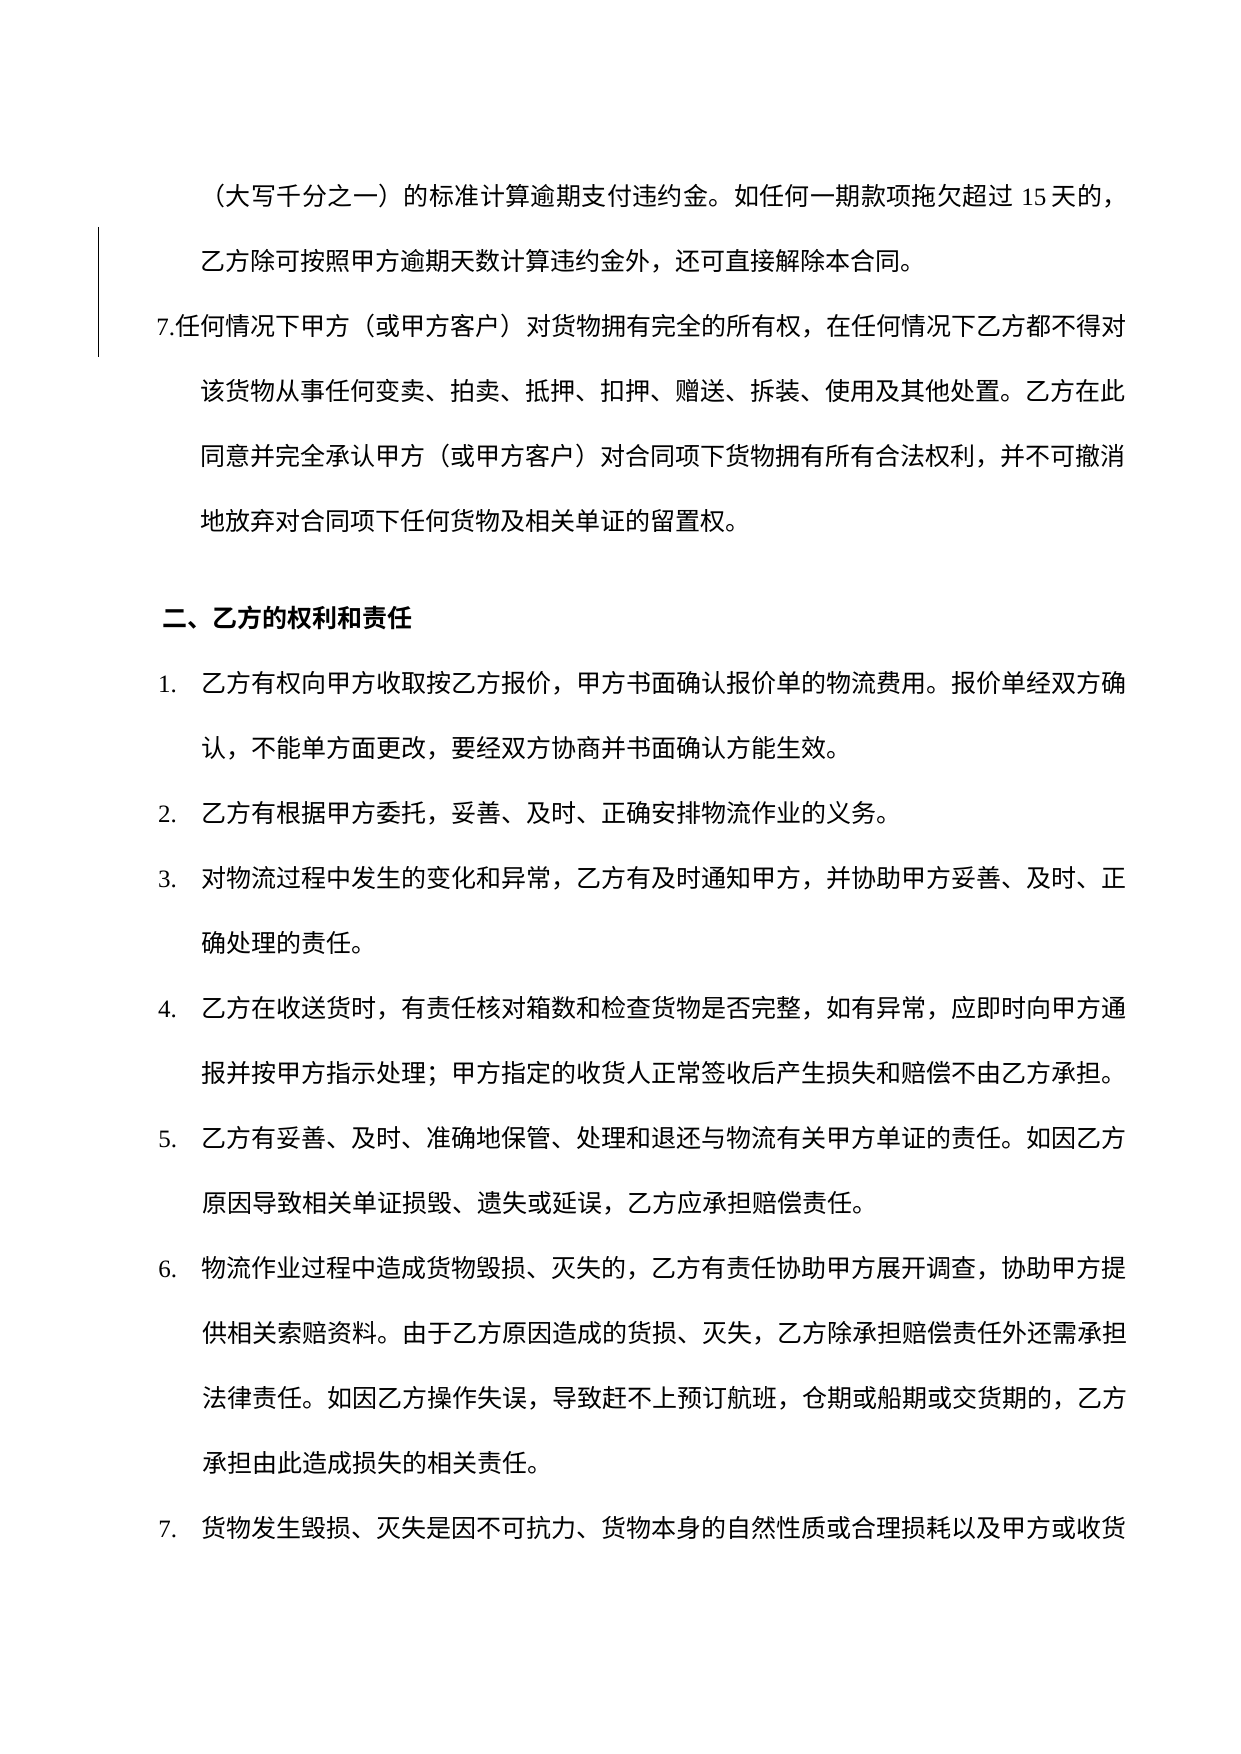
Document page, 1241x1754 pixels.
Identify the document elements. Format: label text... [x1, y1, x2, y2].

list 乙方有妥善、及时、准确地保管、处理和退还与物流有关甲方单证的责任。如因乙方原因导致相关单证损毁、遗失或延误，乙方应承担赔偿责任。 [158, 1104, 1128, 1234]
text 二、乙方的权利和责任 [112, 584, 1128, 649]
list 物流作业过程中造成货物毁损、灭失的，乙方有责任协助甲方展开调查，协助甲方提供相关索赔资料。由于乙方原因造成的货损、灭失，乙方除承担赔偿责任外还需承担法律责任。如因乙方操作失误，导致赶不上预订航班，仓期或船期或交货期的，乙方承担由此造成损失的相关责任。 [158, 1234, 1128, 1494]
list 乙方在收送货时，有责任核对箱数和检查货物是否完整，如有异常，应即时向甲方通报并按甲方指示处理；甲方指定的收货人正常签收后产生损失和赔偿不由乙方承担。 [158, 974, 1128, 1104]
list 乙方有权向甲方收取按乙方报价，甲方书面确认报价单的物流费用。报价单经双方确认，不能单方面更改，要经双方协商并书面确认方能生效。 [158, 649, 1128, 779]
list 乙方有根据甲方委托，妥善、及时、正确安排物流作业的义务。 [158, 779, 1128, 844]
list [156, 162, 1128, 292]
list 对物流过程中发生的变化和异常，乙方有及时通知甲方，并协助甲方妥善、及时、正确处理的责任。 [158, 844, 1128, 974]
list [158, 1494, 1128, 1559]
list 任何情况下甲方（或甲方客户）对货物拥有完全的所有权，在任何情况下乙方都不得对该货物从事任何变卖、拍卖、抵押、扣押、赠送、拆装、使用及其他处置。乙方在此同意并完全承认甲方（或甲方客户）对合同项下货物拥有所有合法权利，并不可撤消地放弃对合同项下任何货物及相关单证的留置权。 [156, 292, 1128, 552]
